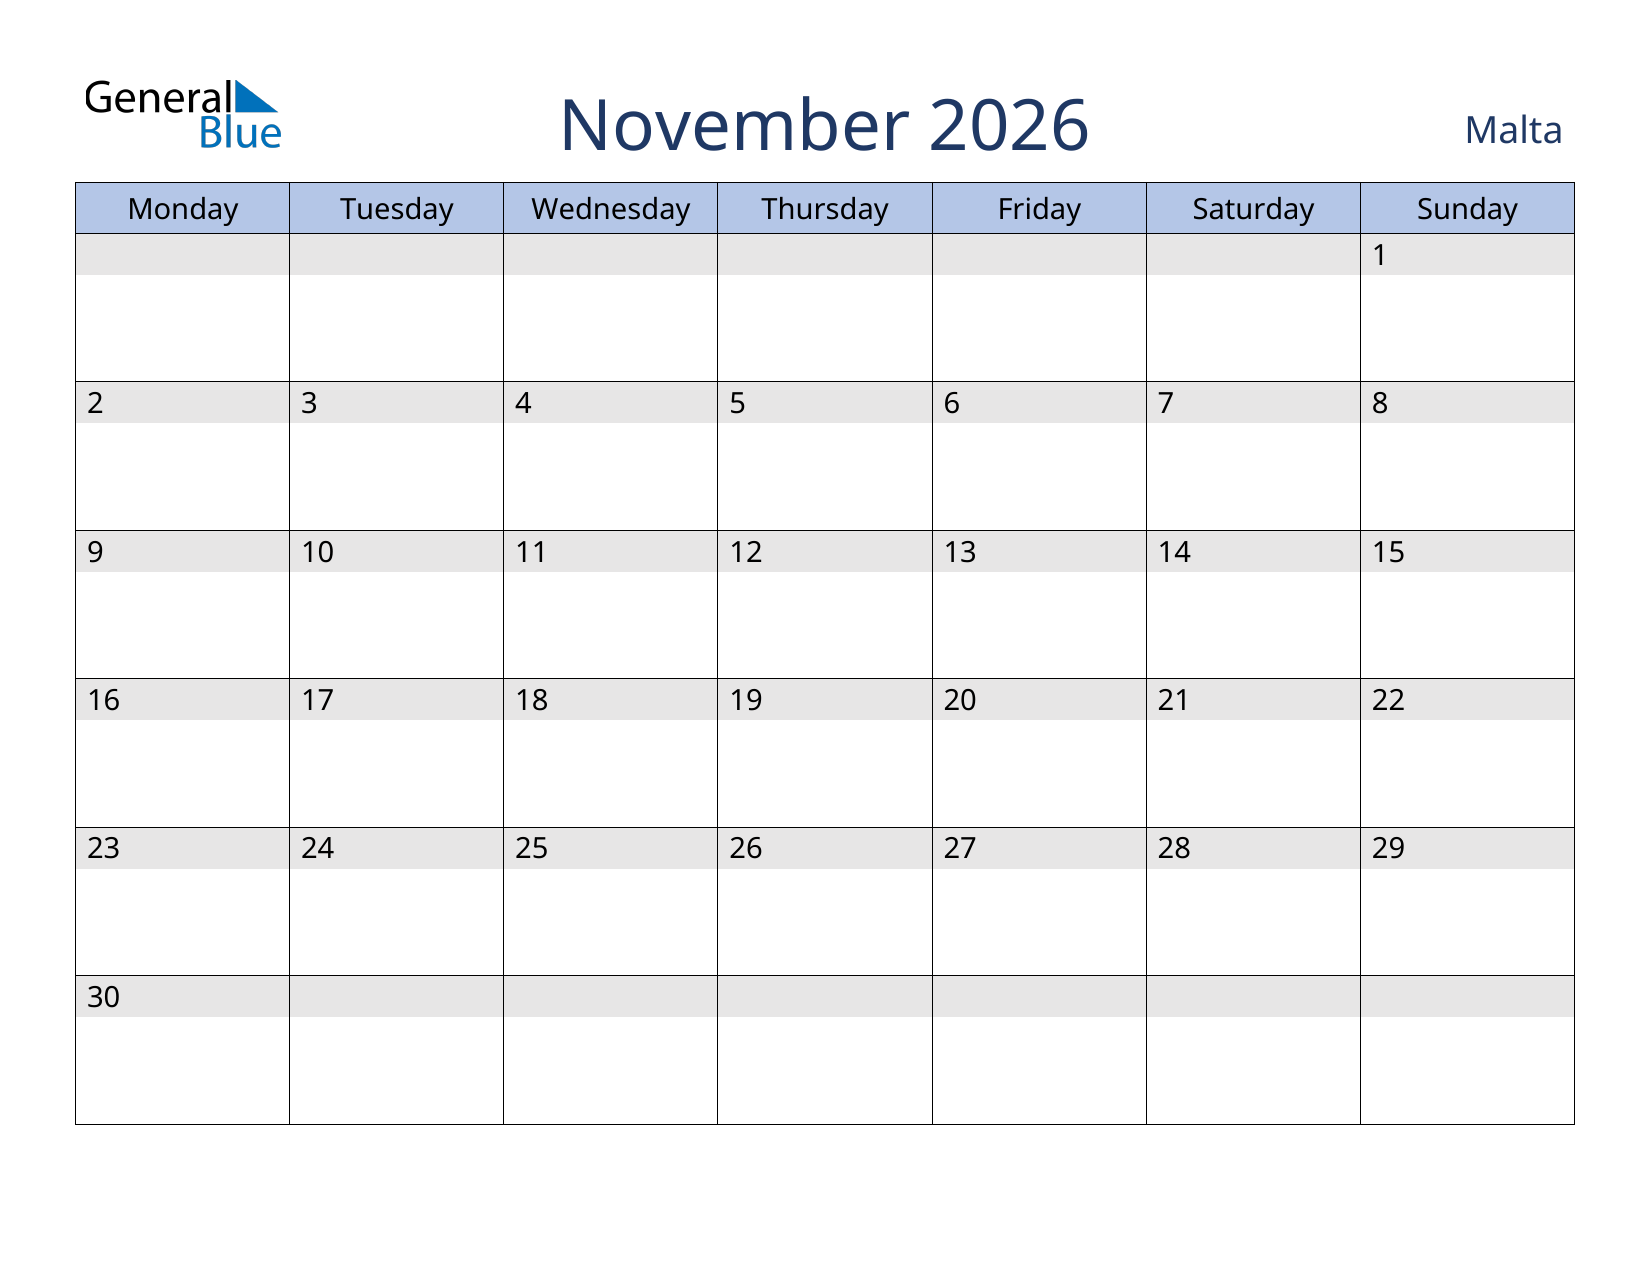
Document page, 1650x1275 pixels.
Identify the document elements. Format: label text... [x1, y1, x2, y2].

table_cell 6 [933, 382, 1146, 423]
table_cell Saturday [1147, 183, 1360, 233]
table_cell 2 [76, 382, 289, 423]
table_cell [290, 720, 503, 827]
table_cell 29 [1361, 828, 1574, 869]
table_cell Thursday [718, 183, 932, 233]
table_cell 21 [1147, 679, 1360, 720]
table_cell 11 [504, 531, 717, 572]
table_cell 17 [290, 679, 503, 720]
table_cell 30 [76, 976, 289, 1017]
table_cell 13 [933, 531, 1146, 572]
table_cell [1361, 1017, 1574, 1123]
table_cell [1147, 1017, 1360, 1123]
table_cell [933, 572, 1146, 678]
table_cell 15 [1361, 531, 1574, 572]
table_cell 8 [1361, 382, 1574, 423]
table_cell 20 [933, 679, 1146, 720]
table_cell [504, 423, 717, 530]
table_cell [504, 275, 717, 381]
table_cell 1 [1361, 234, 1574, 275]
table_cell [718, 234, 932, 275]
table_cell [1361, 720, 1574, 827]
table_cell [76, 720, 289, 827]
table_cell [1147, 720, 1360, 827]
table_cell [1361, 275, 1574, 381]
table_header November 2026 [504, 75, 1146, 182]
table_cell 9 [76, 531, 289, 572]
table_cell 28 [1147, 828, 1360, 869]
table_cell 27 [933, 828, 1146, 869]
table_cell [1361, 976, 1574, 1017]
table_cell [1361, 869, 1574, 975]
table_cell [1361, 423, 1574, 530]
table_cell [933, 869, 1146, 975]
table_cell [76, 423, 289, 530]
table_cell 23 [76, 828, 289, 869]
table_cell [1361, 572, 1574, 678]
table_cell Tuesday [290, 183, 503, 233]
table_cell [933, 720, 1146, 827]
table_cell 22 [1361, 679, 1574, 720]
table_cell [933, 234, 1146, 275]
table_cell [1147, 275, 1360, 381]
table_cell [504, 1017, 717, 1123]
table_cell [718, 572, 932, 678]
table_cell Monday [76, 183, 289, 233]
table_cell [504, 869, 717, 975]
table_cell [933, 976, 1146, 1017]
table_cell [290, 869, 503, 975]
table_cell 3 [290, 382, 503, 423]
table_cell [1147, 869, 1360, 975]
table_cell [933, 1017, 1146, 1123]
table_cell [504, 720, 717, 827]
table_cell [76, 869, 289, 975]
table_cell 16 [76, 679, 289, 720]
table_cell [290, 572, 503, 678]
table_cell Wednesday [504, 183, 717, 233]
table_cell 10 [290, 531, 503, 572]
table_cell 18 [504, 679, 717, 720]
table_cell [504, 976, 717, 1017]
table_cell [76, 275, 289, 381]
table_cell [718, 869, 932, 975]
table_cell [76, 234, 289, 275]
table_cell [290, 234, 503, 275]
table_header [76, 75, 503, 182]
picture [86, 80, 281, 148]
table_cell Sunday [1361, 183, 1574, 233]
table_cell [290, 1017, 503, 1123]
table_cell [933, 275, 1146, 381]
table_cell 5 [718, 382, 932, 423]
table_cell 26 [718, 828, 932, 869]
table_cell [290, 423, 503, 530]
table_cell 14 [1147, 531, 1360, 572]
table_cell 7 [1147, 382, 1360, 423]
table_cell [718, 423, 932, 530]
table_cell 25 [504, 828, 717, 869]
table_cell 24 [290, 828, 503, 869]
table_cell [290, 976, 503, 1017]
table_cell [504, 234, 717, 275]
table_cell [1147, 572, 1360, 678]
table_cell 12 [718, 531, 932, 572]
table_cell [718, 1017, 932, 1123]
table_cell [1147, 234, 1360, 275]
table_cell [718, 976, 932, 1017]
table_cell [290, 275, 503, 381]
table_cell [76, 1017, 289, 1123]
table_cell [718, 720, 932, 827]
table_cell [718, 275, 932, 381]
table_cell [1147, 423, 1360, 530]
table_cell [1147, 976, 1360, 1017]
table_cell 19 [718, 679, 932, 720]
table_cell Friday [933, 183, 1146, 233]
table_cell [933, 423, 1146, 530]
table_cell [76, 572, 289, 678]
table_cell [504, 572, 717, 678]
table_header Malta [1146, 75, 1574, 182]
table_cell 4 [504, 382, 717, 423]
